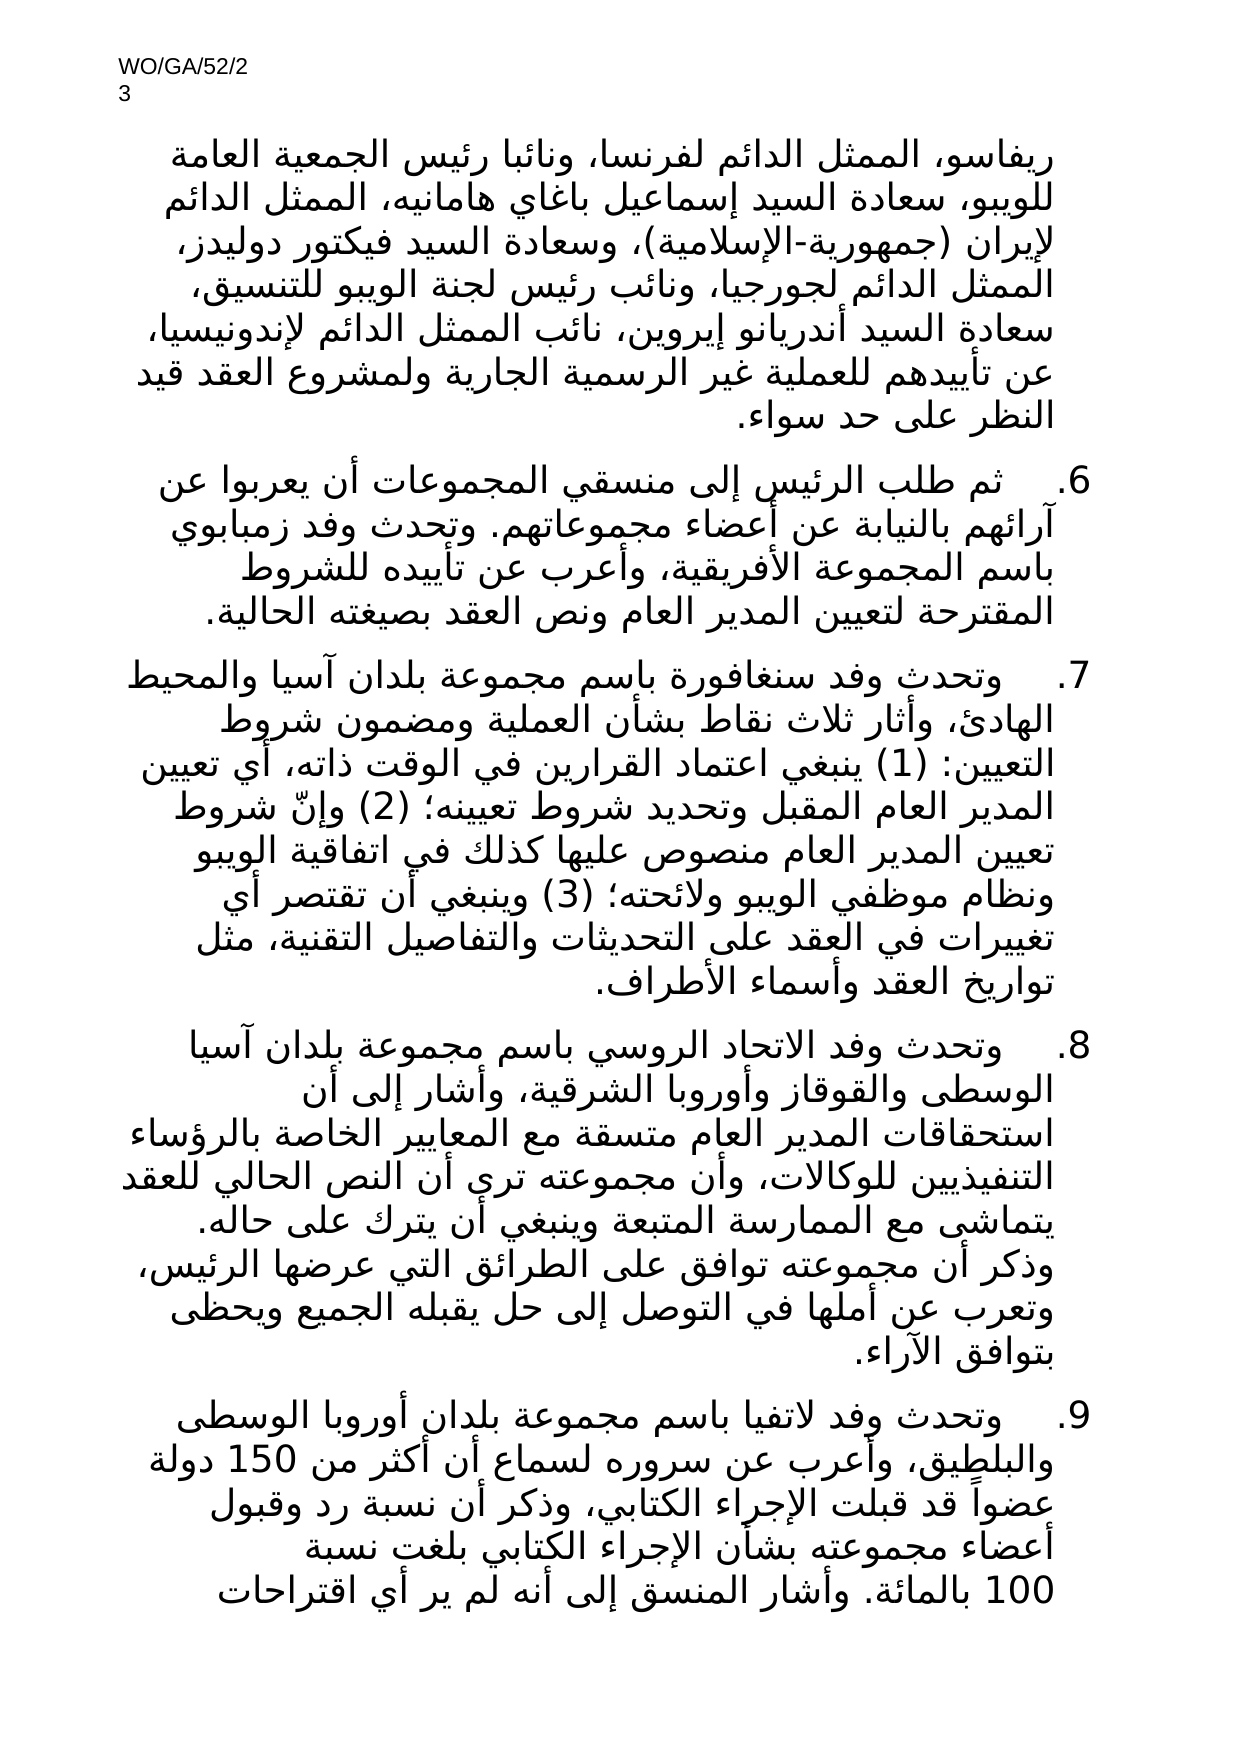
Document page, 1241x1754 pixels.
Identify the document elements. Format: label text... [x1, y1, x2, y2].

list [118, 1394, 1056, 1612]
list وتحدث وفد الاتحاد الروسي باسم مجموعة بلدان آسيا الوسطى والقوقاز وأوروبا الشرقية، وأشار إلى أن استحقاقات المدير العام متسقة مع المعايير الخاصة بالرؤساء التنفيذيين للوكالات، وأن مجموعته ترى أن النص الحالي للعقد يتماشى مع الممارسة المتبعة وينبغي أن يترك على حاله. وذكر أن مجموعته توافق على الطرائق التي عرضها الرئيس، وتعرب عن أملها في التوصل إلى حل يقبله الجميع ويحظى بتوافق الآراء. [118, 1024, 1056, 1373]
list وتحدث وفد سنغافورة باسم مجموعة بلدان آسيا والمحيط الهادئ، وأثار ثلاث نقاط بشأن العملية ومضمون شروط التعيين: (1) ينبغي اعتماد القرارين في الوقت ذاته، أي تعيين المدير العام المقبل وتحديد شروط تعيينه؛ (2) وإنّ شروط تعيين المدير العام منصوص عليها كذلك في اتفاقية الويبو ونظام موظفي الويبو ولائحته؛ (3) وينبغي أن تقتصر أي تغييرات في العقد على التحديثات والتفاصيل التقنية، مثل تواريخ العقد وأسماء الأطراف. [118, 654, 1056, 1003]
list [118, 132, 1056, 438]
list ثم طلب الرئيس إلى منسقي المجموعات أن يعربوا عن آرائهم بالنيابة عن أعضاء مجموعاتهم. وتحدث وفد زمبابوي باسم المجموعة الأفريقية، وأعرب عن تأييده للشروط المقترحة لتعيين المدير العام ونص العقد بصيغته الحالية. [118, 458, 1056, 633]
